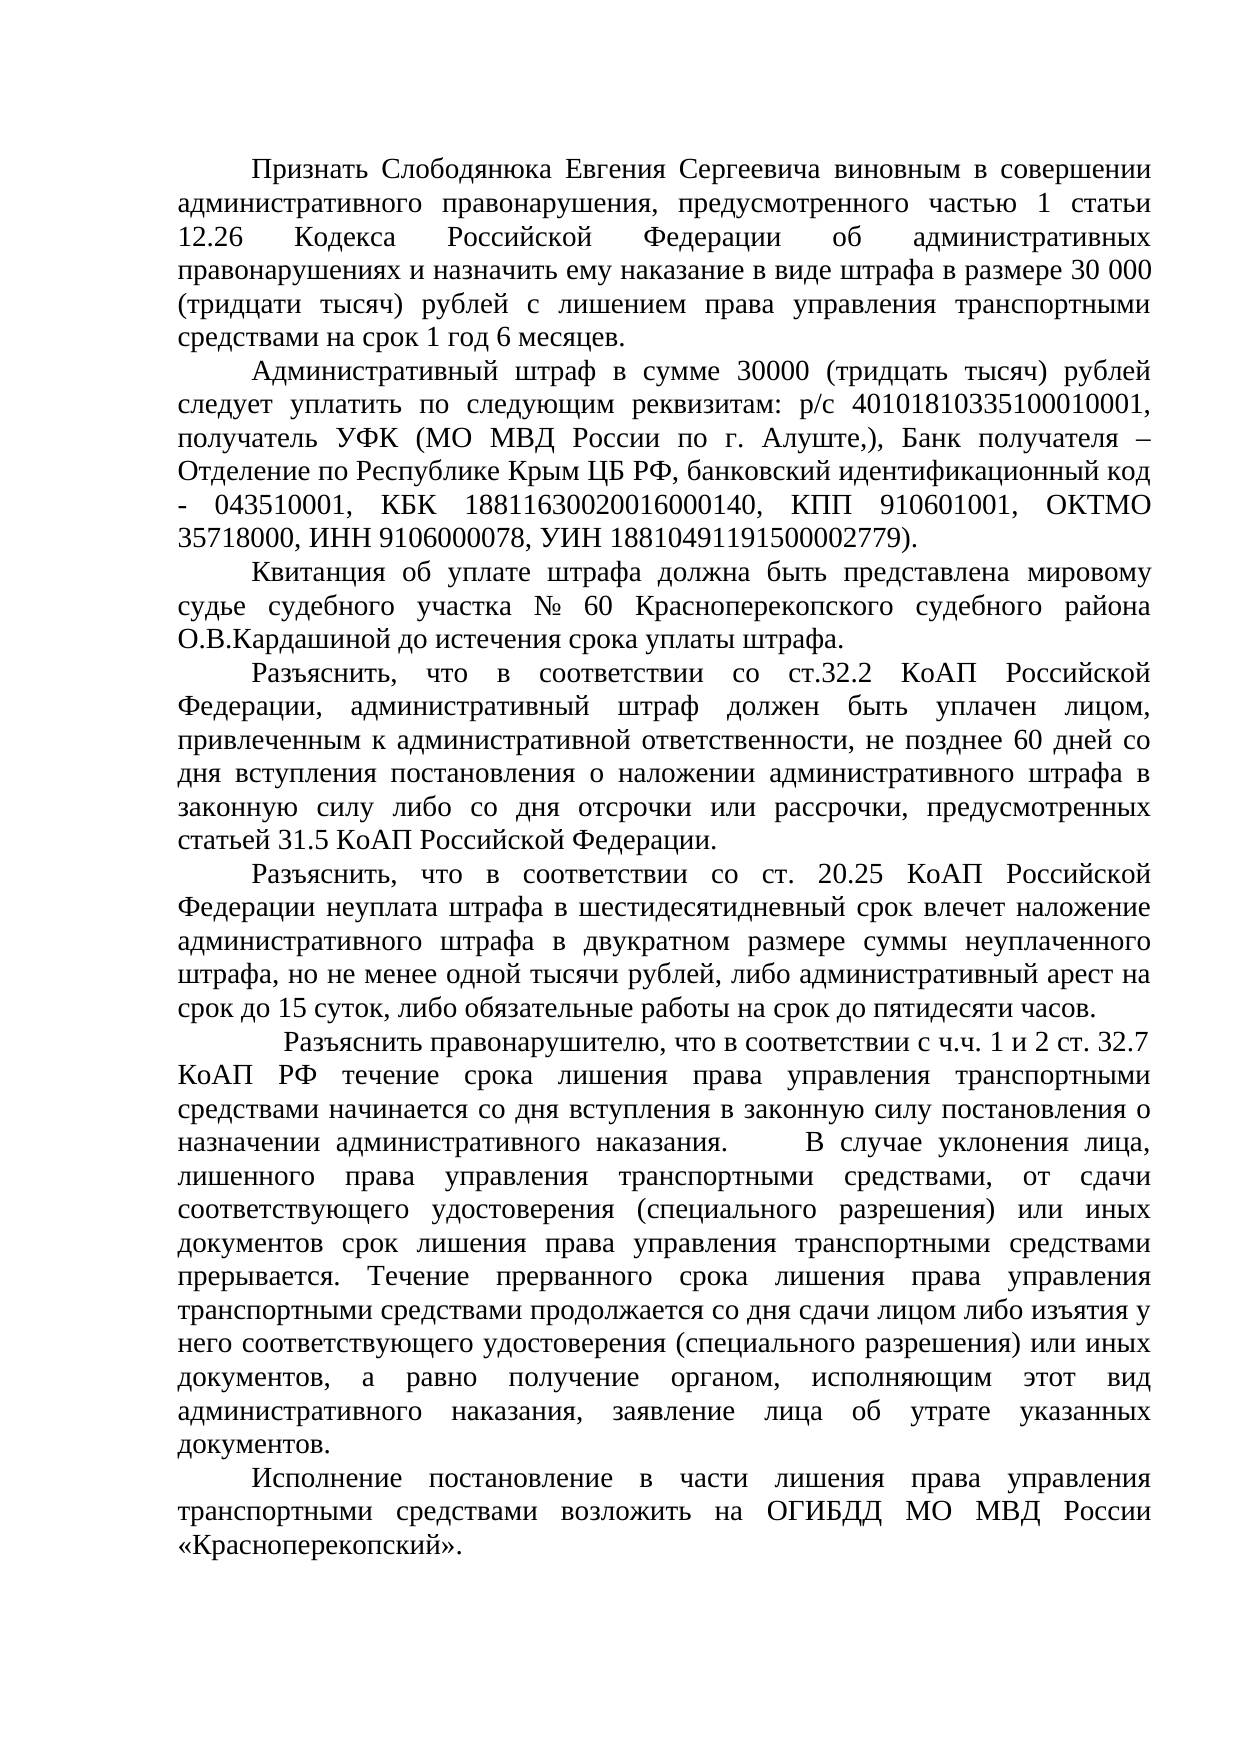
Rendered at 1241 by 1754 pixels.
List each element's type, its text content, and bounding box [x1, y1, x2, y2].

text Квитанция об уплате штрафа должна быть представлена мировому судье судебного участка № 60 Красноперекопского судебного района О.В.Кардашиной до истечения срока уплаты штрафа. [177, 554, 1152, 655]
text Разъяснить, что в соответствии со ст.32.2 КоАП Российской Федерации, административный штраф должен быть уплачен лицом, привлеченным к административной ответственности, не позднее 60 дней со дня вступления постановления о наложении административного штрафа в законную силу либо со дня отсрочки или рассрочки, предусмотренных статьей 31.5 КоАП Российской Федерации. [177, 655, 1152, 856]
text Разъяснить, что в соответствии со ст. 20.25 КоАП Российской Федерации неуплата штрафа в шестидесятидневный срок влечет наложение административного штрафа в двукратном размере суммы неуплаченного штрафа, но не менее одной тысячи рублей, либо административный арест на срок до 15 суток, либо обязательные работы на срок до пятидесяти часов. [177, 856, 1152, 1024]
text Административный штраф в сумме 30000 (тридцать тысяч) рублей следует уплатить по следующим реквизитам: р/с 40101810335100010001, получатель УФК (МО МВД России по г. Алуште,), Банк получателя – Отделение по Республике Крым ЦБ РФ, банковский идентификационный код - 043510001, КБК 18811630020016000140, КПП 910601001, ОКТМО 35718000, ИНН 9106000078, УИН 18810491191500002779). [177, 353, 1152, 554]
text Разъяснить правонарушителю, что в соответствии с ч.ч. 1 и 2 ст. 32.7 КоАП РФ течение срока лишения права управления транспортными средствами начинается со дня вступления в законную силу постановления о назначении административного наказания. В случае уклонения лица, лишенного права управления транспортными средствами, от сдачи соответствующего удостоверения (специального разрешения) или иных документов срок лишения права управления транспортными средствами прерывается. Течение прерванного срока лишения права управления транспортными средствами продолжается со дня сдачи лицом либо изъятия у него соответствующего удостоверения (специального разрешения) или иных документов, а равно получение органом, исполняющим этот вид административного наказания, заявление лица об утрате указанных документов. [177, 1024, 1152, 1460]
text Признать Слободянюка Евгения Сергеевича виновным в совершении административного правонарушения, предусмотренного частью 1 статьи 12.26 Кодекса Российской Федерации об административных правонарушениях и назначить ему наказание в виде штрафа в размере 30 000 (тридцати тысяч) рублей с лишением права управления транспортными средствами на срок 1 год 6 месяцев. [177, 152, 1152, 353]
text Исполнение постановление в части лишения права управления транспортными средствами возложить на ОГИБДД МО МВД России «Красноперекопский». [177, 1460, 1152, 1560]
